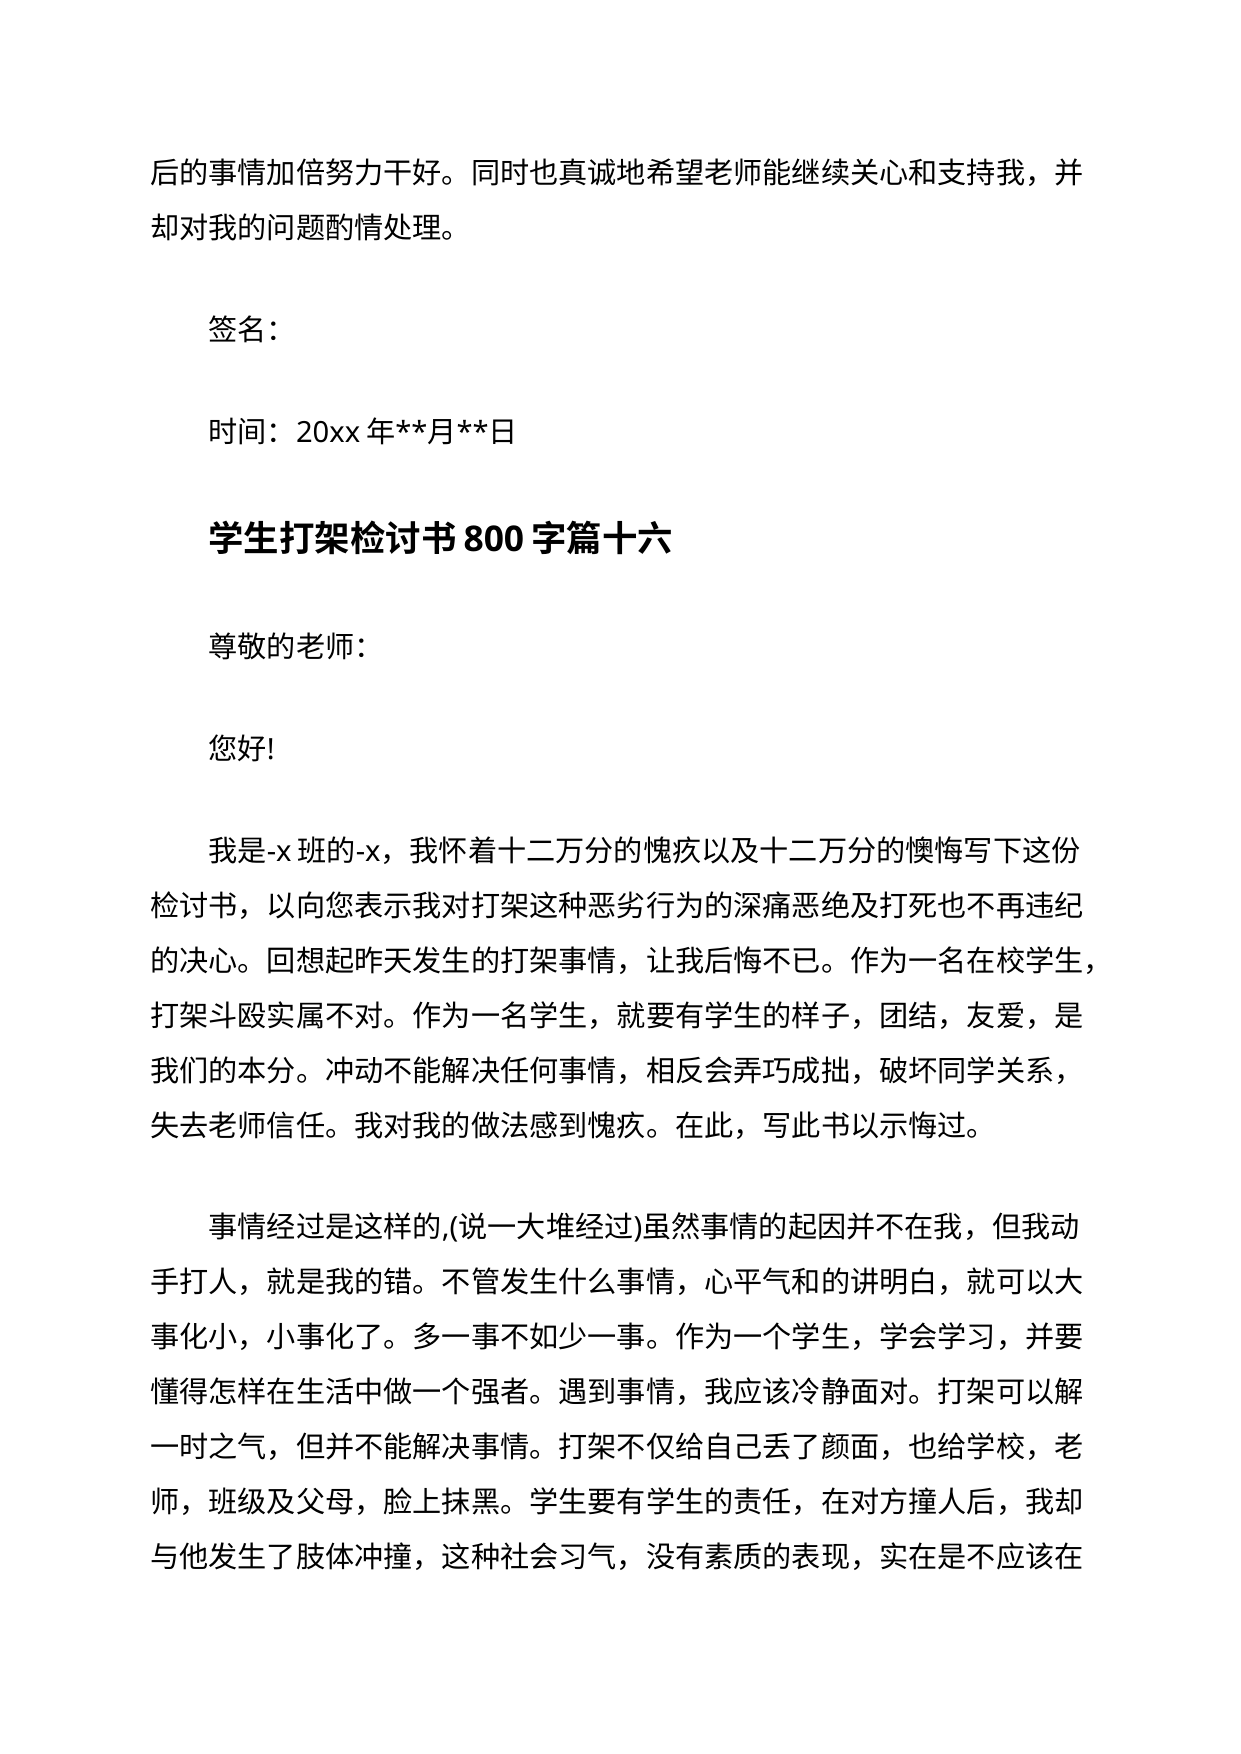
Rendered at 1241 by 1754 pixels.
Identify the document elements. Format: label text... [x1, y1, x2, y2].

text 尊敬的老师： [150, 624, 1090, 666]
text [150, 150, 1090, 247]
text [150, 1204, 1090, 1576]
text 我是-x班的-x，我怀着十二万分的愧疚以及十二万分的懊悔写下这份检讨书，以向您表示我对打架这种恶劣行为的深痛恶绝及打死也不再违纪的决心。回想起昨天发生的打架事情，让我后悔不已。作为一名在校学生，打架斗殴实属不对。作为一名学生，就要有学生的样子，团结，友爱，是我们的本分。冲动不能解决任何事情，相反会弄巧成拙，破坏同学关系，失去老师信任。我对我的做法感到愧疚。在此，写此书以示悔过。 [150, 828, 1090, 1144]
text 时间：20xx年**月**日 [150, 408, 1090, 451]
text 学生打架检讨书800字篇十六 [150, 510, 1090, 562]
text 您好! [150, 726, 1090, 768]
text 签名： [150, 307, 1090, 349]
